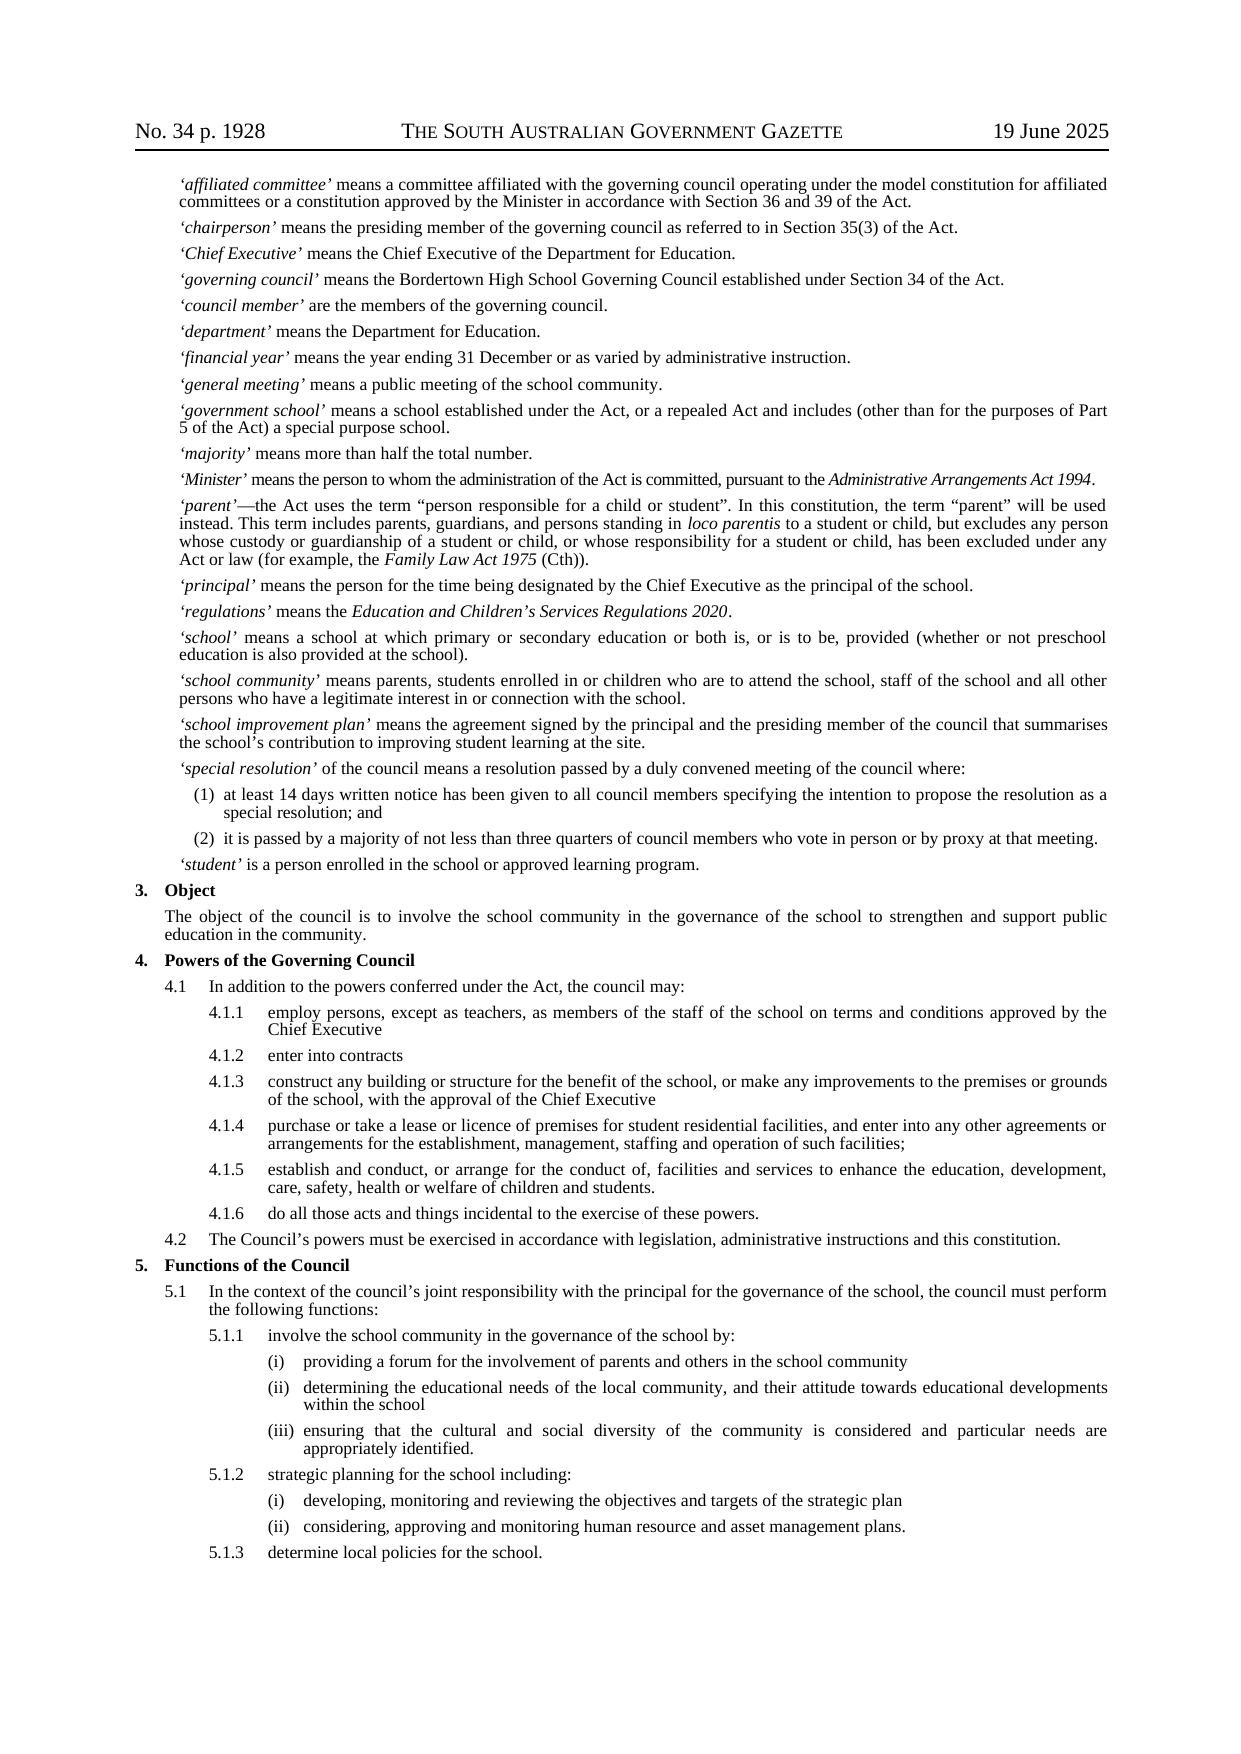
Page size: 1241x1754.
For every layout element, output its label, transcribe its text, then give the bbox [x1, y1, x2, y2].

text 4.1.1 employ persons, except as teachers, as members of the staff of the school on terms and conditions approved by the Chief Executive [208, 1004, 1109, 1039]
text ‘general meeting’ means a public meeting of the school community. [179, 376, 1109, 393]
text ‘department’ means the Department for Education. [179, 324, 1109, 341]
text ‘financial year’ means the year ending 31 December or as varied by administrative instruction. [179, 350, 1109, 367]
text 5.1.2 strategic planning for the school including: [208, 1466, 1109, 1484]
text ‘council member’ are the members of the governing council. [179, 298, 1109, 315]
text (i) developing, monitoring and reviewing the objectives and targets of the strategic plan [268, 1492, 1109, 1510]
text ‘school improvement plan’ means the agreement signed by the principal and the presiding member of the council that summarises the school’s contribution to improving student learning at the site. [179, 716, 1109, 752]
text (1) at least 14 days written notice has been given to all council members specifying the intention to propose the resolution as a special resolution; and [194, 786, 1109, 822]
text ‘affiliated committee’ means a committee affiliated with the governing council operating under the model constitution for affiliated committees or a constitution approved by the Minister in accordance with Section 36 and 39 of the Act. [179, 176, 1109, 211]
text 5. Functions of the Council [135, 1257, 1109, 1275]
text 5.1.3 determine local policies for the school. [208, 1544, 1109, 1562]
text 4.1 In addition to the powers conferred under the Act, the council may: [164, 978, 1109, 996]
text ‘parent’—the Act uses the term “person responsible for a child or student”. In this constitution, the term “parent” will be used instead. This term includes parents, guardians, and persons standing in loco parentis to a student or child, but excludes any person whose custody or guardianship of a student or child, or whose responsibility for a student or child, has been excluded under any Act or law (for example, the Family Law Act 1975 (Cth)). [179, 498, 1109, 568]
text ‘Minister’ means the person to whom the administration of the Act is committed, pursuant to the Administrative Arrangements Act 1994. [179, 472, 1109, 489]
text ‘governing council’ means the Bordertown High School Governing Council established under Section 34 of the Act. [179, 272, 1109, 289]
text ‘majority’ means more than half the total number. [179, 446, 1109, 463]
text 4.1.5 establish and conduct, or arrange for the conduct of, facilities and services to enhance the education, development, care, safety, health or welfare of children and students. [208, 1161, 1109, 1197]
text 4.1.3 construct any building or structure for the benefit of the school, or make any improvements to the premises or grounds of the school, with the approval of the Chief Executive [208, 1074, 1109, 1109]
text 5.1.1 involve the school community in the governance of the school by: [208, 1327, 1109, 1344]
text 5.1 In the context of the council’s joint responsibility with the principal for the governance of the school, the council must perform the following functions: [164, 1283, 1109, 1318]
text ‘student’ is a person enrolled in the school or approved learning program. [179, 856, 1109, 874]
text (ii) determining the educational needs of the local community, and their attitude towards educational developments within the school [268, 1379, 1109, 1414]
text (i) providing a forum for the involvement of parents and others in the school community [268, 1353, 1109, 1371]
text 4.1.2 enter into contracts [208, 1048, 1109, 1065]
text ‘chairperson’ means the presiding member of the governing council as referred to in Section 35(3) of the Act. [179, 219, 1109, 237]
text ‘principal’ means the person for the time being designated by the Chief Executive as the principal of the school. [179, 577, 1109, 594]
text 4.1.6 do all those acts and things incidental to the exercise of these powers. [208, 1205, 1109, 1223]
text (2) it is passed by a majority of not less than three quarters of council members who vote in person or by proxy at that meeting. [194, 830, 1109, 848]
text (iii) ensuring that the cultural and social diversity of the community is considered and particular needs are appropriately identified. [268, 1423, 1109, 1458]
text 3. Object [135, 882, 1109, 900]
text ‘government school’ means a school established under the Act, or a repealed Act and includes (other than for the purposes of Part 5 of the Act) a special purpose school. [179, 402, 1109, 437]
text 4.1.4 purchase or take a lease or licence of premises for student residential facilities, and enter into any other agreements or arrangements for the establishment, management, staffing and operation of such facilities; [208, 1117, 1109, 1153]
text ‘Chief Executive’ means the Chief Executive of the Department for Education. [179, 246, 1109, 263]
text ‘special resolution’ of the council means a resolution passed by a duly convened meeting of the council where: [179, 760, 1109, 778]
text 4.2 The Council’s powers must be exercised in accordance with legislation, administrative instructions and this constitution. [164, 1231, 1109, 1249]
text ‘school community’ means parents, students enrolled in or children who are to attend the school, staff of the school and all other persons who have a legitimate interest in or connection with the school. [179, 673, 1109, 708]
text The object of the council is to involve the school community in the governance of the school to strengthen and support public education in the community. [164, 908, 1109, 943]
text 4. Powers of the Governing Council [135, 952, 1109, 969]
text ‘regulations’ means the Education and Children’s Services Regulations 2020. [179, 603, 1109, 621]
text ‘school’ means a school at which primary or secondary education or both is, or is to be, provided (whether or not preschool education is also provided at the school). [179, 629, 1109, 664]
text (ii) considering, approving and monitoring human resource and asset management plans. [268, 1518, 1109, 1536]
